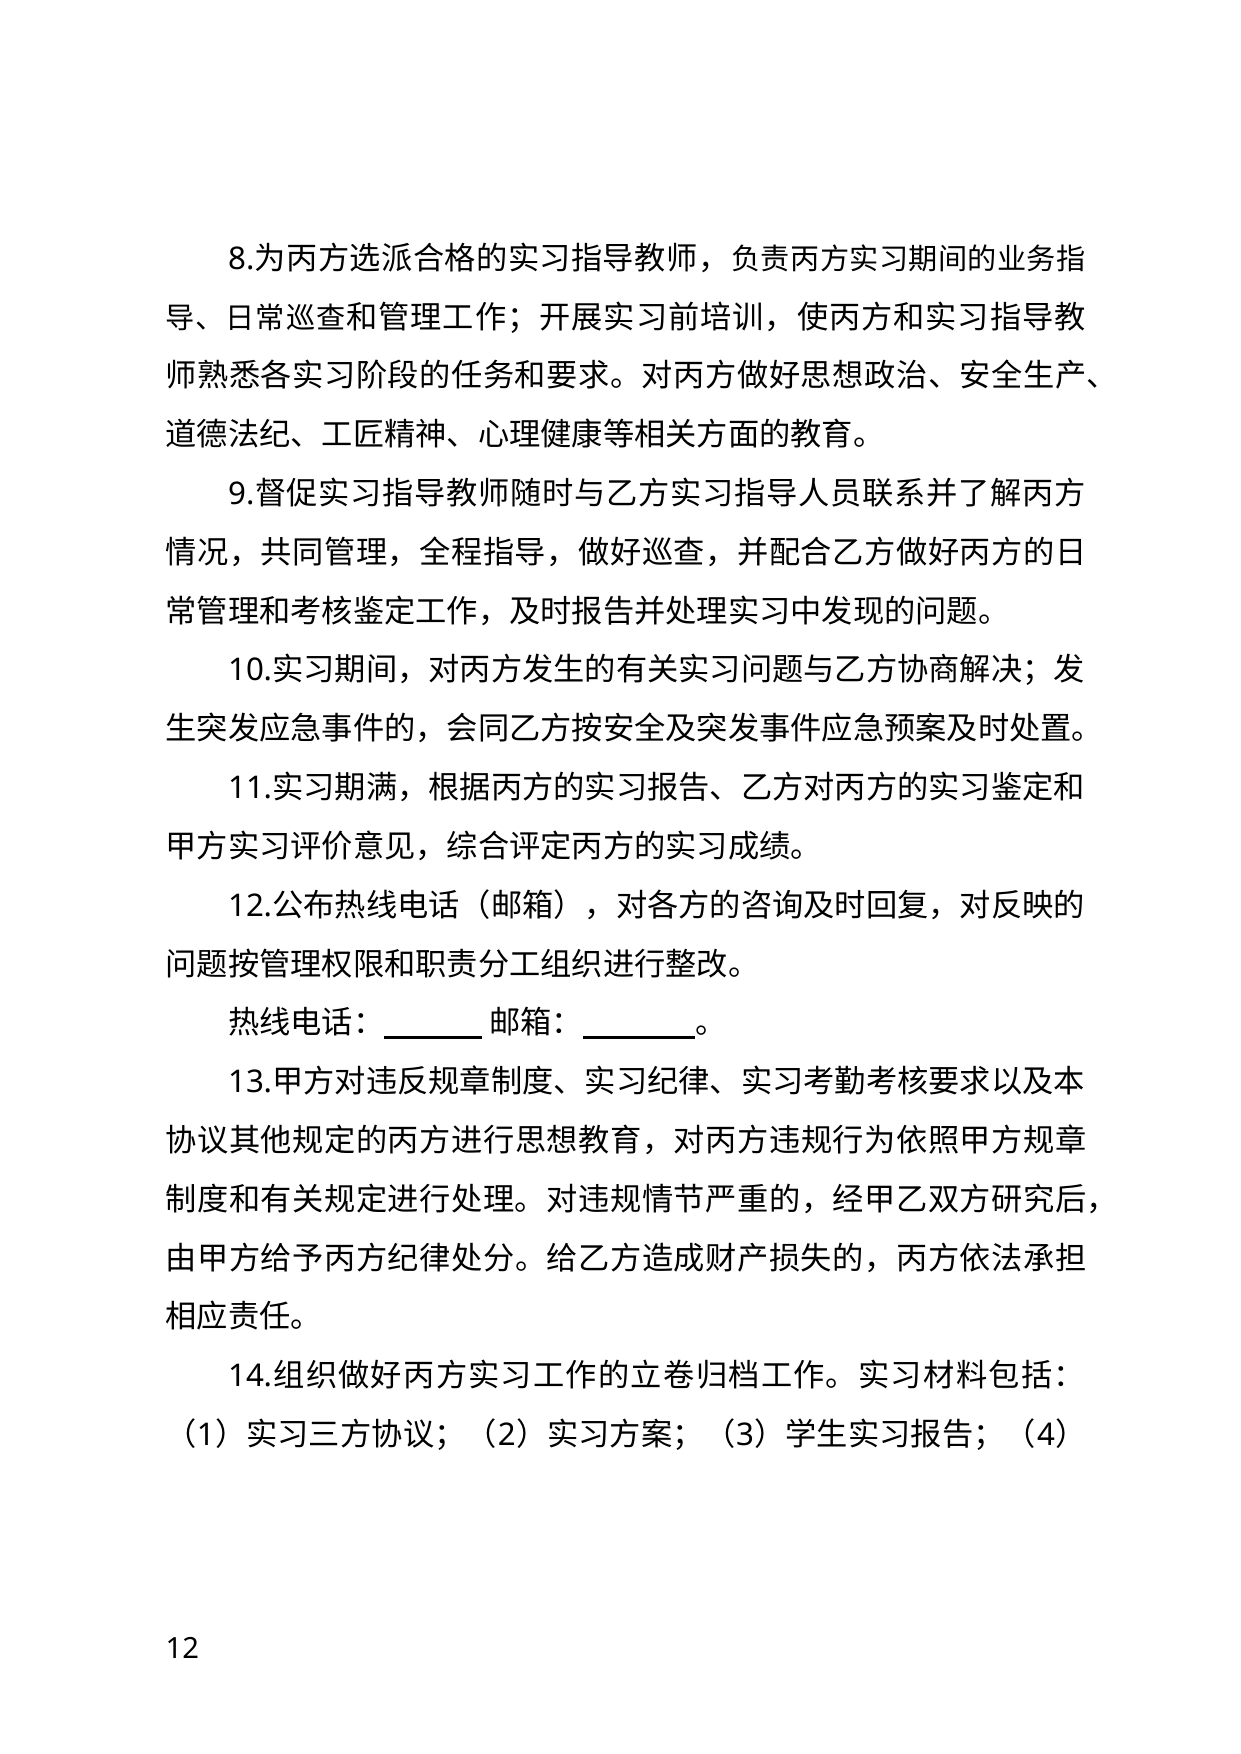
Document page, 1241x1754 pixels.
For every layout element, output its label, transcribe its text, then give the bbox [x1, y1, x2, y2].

text 13.甲方对违反规章制度、实习纪律、实习考勤考核要求以及本协议其他规定的丙方进行思想教育，对丙方违规行为依照甲方规章制度和有关规定进行处理。对违规情节严重的，经甲乙双方研究后，由甲方给予丙方纪律处分。给乙方造成财产损失的，丙方依法承担相应责任。 [165, 1056, 1087, 1337]
text 11.实习期满，根据丙方的实习报告、乙方对丙方的实习鉴定和甲方实习评价意见，综合评定丙方的实习成绩。 [165, 762, 1087, 866]
text 9.督促实习指导教师随时与乙方实习指导人员联系并了解丙方情况，共同管理，全程指导，做好巡查，并配合乙方做好丙方的日常管理和考核鉴定工作，及时报告并处理实习中发现的问题。 [165, 468, 1087, 631]
text 10.实习期间，对丙方发生的有关实习问题与乙方协商解决；发生突发应急事件的，会同乙方按安全及突发事件应急预案及时处置。 [165, 644, 1087, 749]
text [165, 1350, 1087, 1455]
text 12.公布热线电话（邮箱），对各方的咨询及时回复，对反映的问题按管理权限和职责分工组织进行整改。 [165, 880, 1087, 984]
text 8.为丙方选派合格的实习指导教师，负责丙方实习期间的业务指导、日常巡查和管理工作；开展实习前培训，使丙方和实习指导教师熟悉各实习阶段的任务和要求。对丙方做好思想政治、安全生产、道德法纪、工匠精神、心理健康等相关方面的教育。 [165, 233, 1087, 454]
text 热线电话： 邮箱： 。 [165, 998, 1087, 1043]
